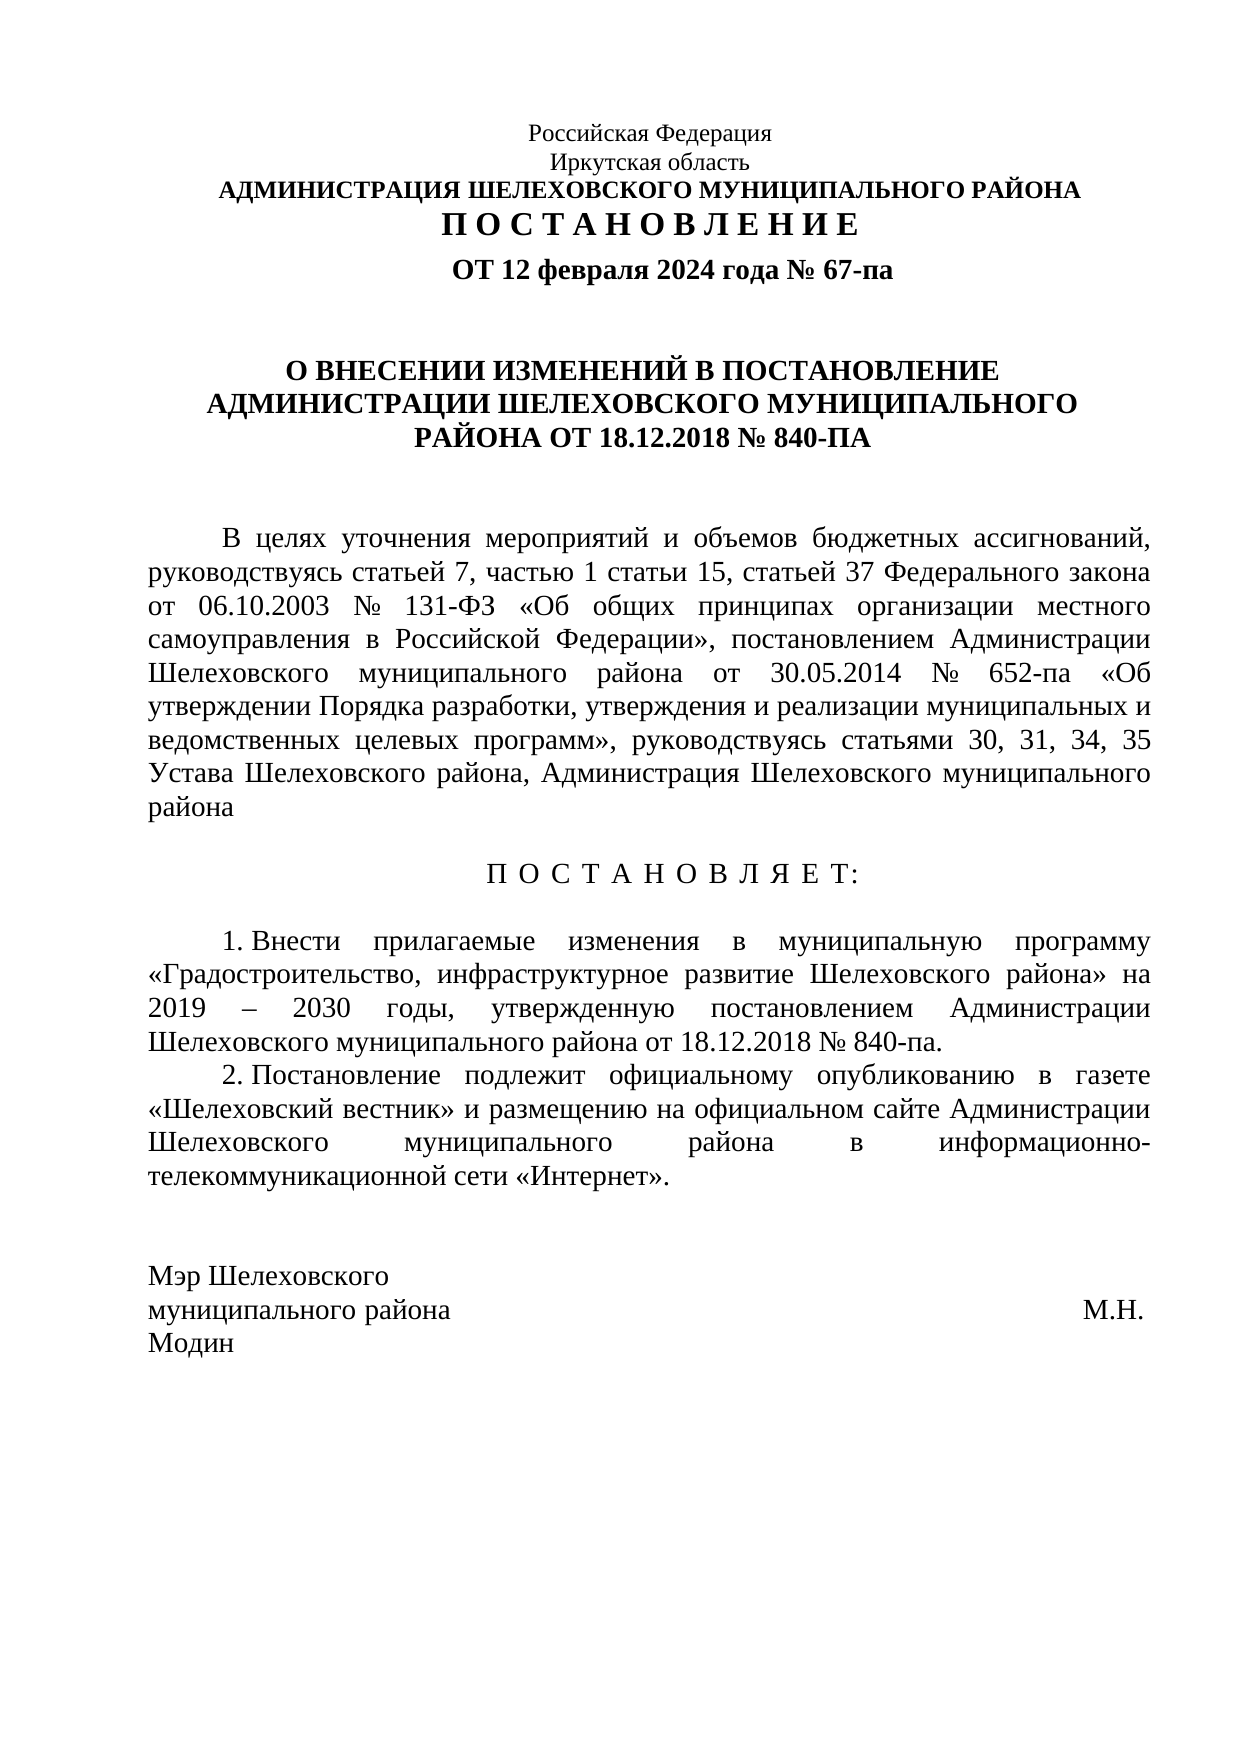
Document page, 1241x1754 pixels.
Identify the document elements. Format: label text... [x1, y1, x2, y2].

subtitle П О С Т А Н О В Л Е Н И Е [148, 204, 1152, 243]
list Внести прилагаемые изменения в муниципальную программу «Градостроительство, инфраструктурное развитие Шелеховского района» на 2019 – 2030 годы, утвержденную постановлением Администрации Шелеховского муниципального района от 18.12.2018 № 840-па. [148, 923, 1152, 1057]
text П О С Т А Н О В Л Я Е Т: [148, 856, 1197, 889]
text муниципального района М.Н. Модин [148, 1292, 1152, 1359]
text В целях уточнения мероприятий и объемов бюджетных ассигнований, руководствуясь статьей 7, частью 1 статьи 15, статьей 37 Федерального закона от 06.10.2003 № 131-ФЗ «Об общих принципах организации местного самоуправления в Российской Федерации», постановлением Администрации Шелеховского муниципального района от 30.05.2014 № 652-па «Об утверждении Порядка разработки, утверждения и реализации муниципальных и ведомственных целевых программ», руководствуясь статьями 30, 31, 34, 35 Устава Шелеховского района, Администрация Шелеховского муниципального района [148, 521, 1152, 822]
list Постановление подлежит официальному опубликованию в газете «Шелеховский вестник» и размещению на официальном сайте Администрации Шелеховского муниципального района в информационно-телекоммуникационной сети «Интернет». [148, 1057, 1152, 1191]
text Российская Федерация [148, 118, 1152, 147]
subtitle АДМИНИСТРАЦИЯ ШЕЛЕХОВСКОГО МУНИЦИПАЛЬНОГО РАЙОНА [148, 176, 1152, 204]
text Мэр Шелеховского [148, 1258, 1152, 1292]
text Иркутская область [148, 147, 1152, 176]
text ОТ 12 февраля 2024 года № 67-па [148, 252, 1197, 286]
text О ВНЕСЕНИИ ИЗМЕНЕНИЙ В ПОСТАНОВЛЕНИЕ АДМИНИСТРАЦИИ ШЕЛЕХОВСКОГО МУНИЦИПАЛЬНОГО РАЙОНА ОТ 18.12.2018 № 840-ПА [148, 353, 1137, 453]
